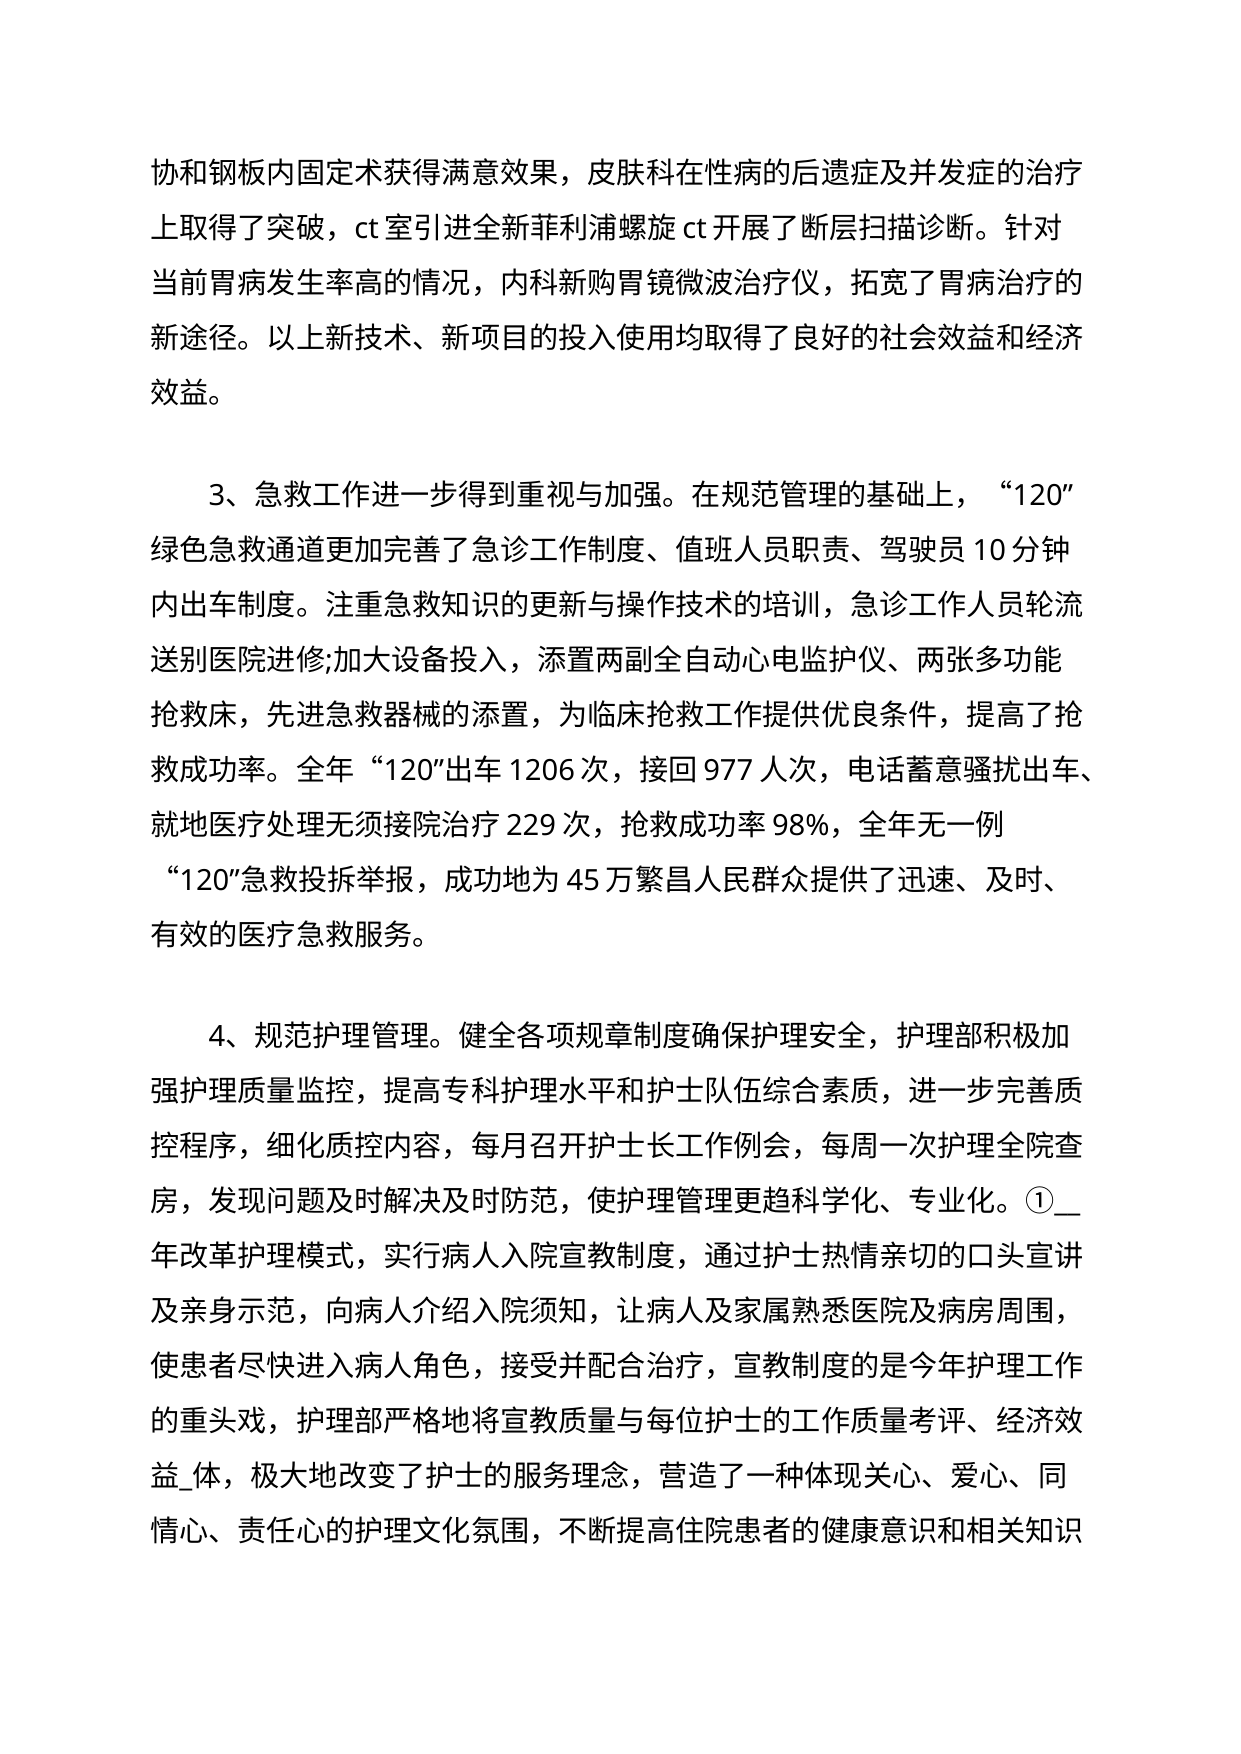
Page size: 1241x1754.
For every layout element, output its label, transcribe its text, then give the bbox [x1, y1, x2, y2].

text 3、急救工作进一步得到重视与加强。在规范管理的基础上，“120”绿色急救通道更加完善了急诊工作制度、值班人员职责、驾驶员10分钟内出车制度。注重急救知识的更新与操作技术的培训，急诊工作人员轮流送别医院进修;加大设备投入，添置两副全自动心电监护仪、两张多功能抢救床，先进急救器械的添置，为临床抢救工作提供优良条件，提高了抢救成功率。全年“120”出车1206次，接回977人次，电话蓄意骚扰出车、就地医疗处理无须接院治疗229次，抢救成功率98%，全年无一例“120”急救投拆举报，成功地为45万繁昌人民群众提供了迅速、及时、有效的医疗急救服务。 [150, 471, 1090, 953]
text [150, 150, 1090, 412]
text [150, 1013, 1090, 1550]
